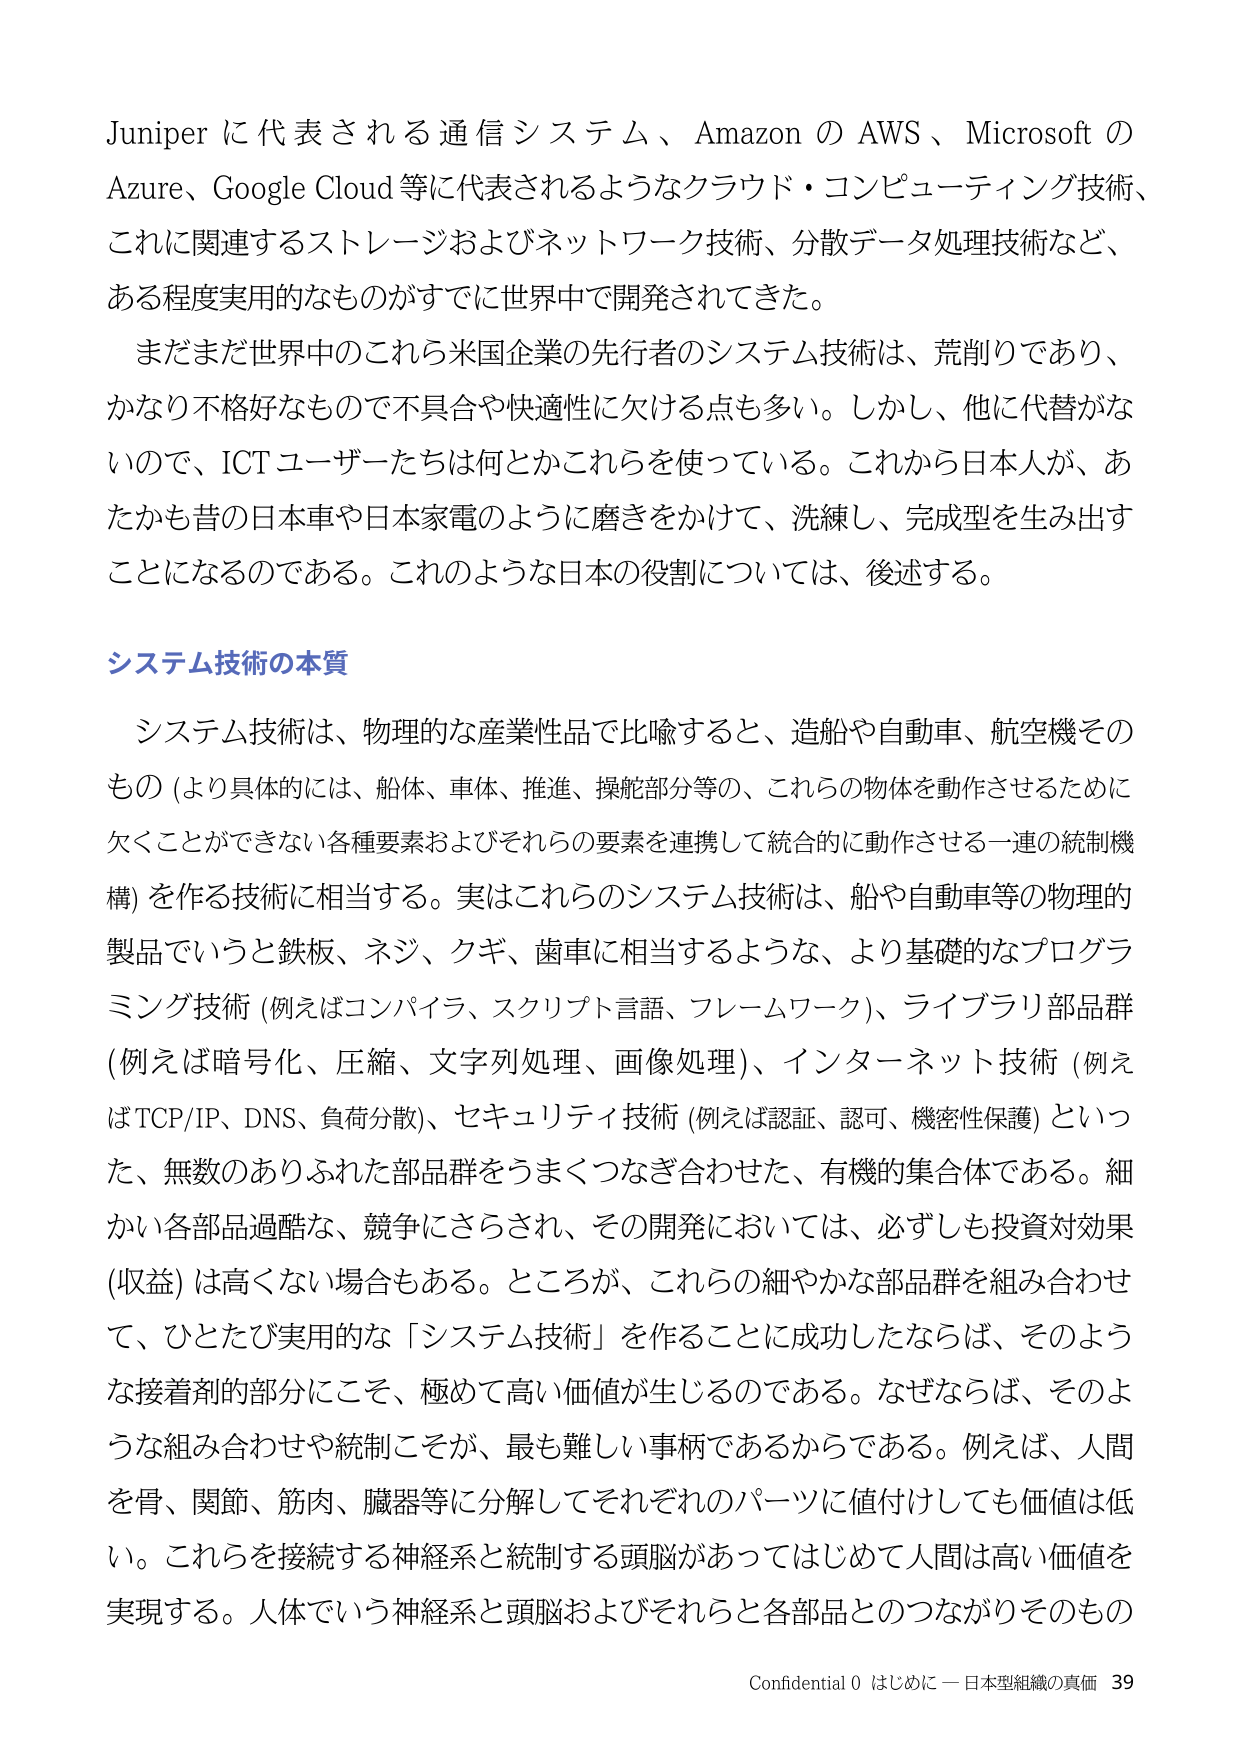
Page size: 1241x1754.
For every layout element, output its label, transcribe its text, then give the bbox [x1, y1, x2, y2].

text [106, 706, 1134, 1641]
text まだまだ世界中のこれら米国企業の先行者のシステム技術は、荒削りであり、かなり不格好なもので不具合や快適性に欠ける点も多い。しかし、他に代替がないので、ICTユーザーたちは何とかこれらを使っている。これから日本人が、あたかも昔の日本車や日本家電のように磨きをかけて、洗練し、完成型を生み出すことになるのである。これのような日本の役割については、後述する。 [106, 326, 1134, 601]
subtitle システム技術の本質 [106, 634, 1134, 689]
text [106, 106, 1134, 326]
